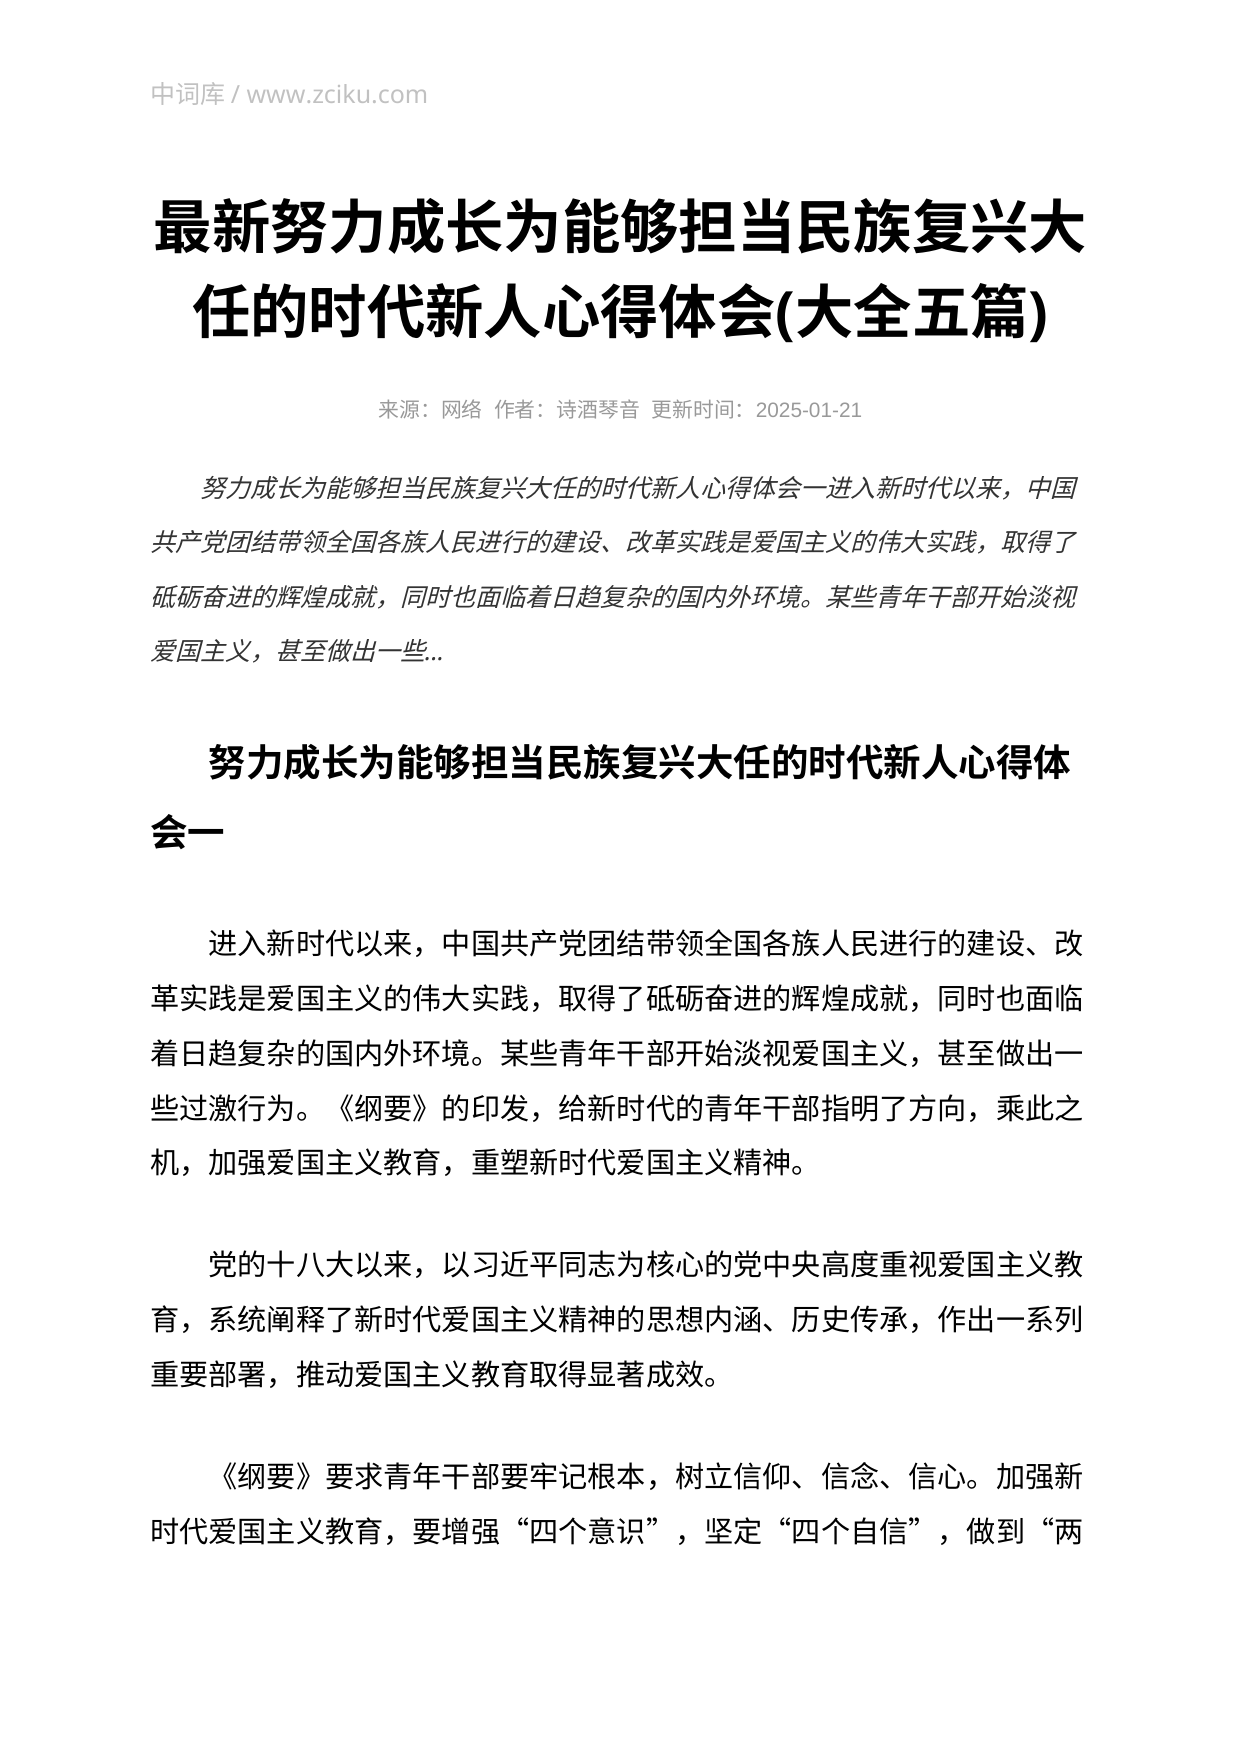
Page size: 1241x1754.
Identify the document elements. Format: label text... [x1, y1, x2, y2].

text 党的十八大以来，以习近平同志为核心的党中央高度重视爱国主义教育，系统阐释了新时代爱国主义精神的思想内涵、历史传承，作出一系列重要部署，推动爱国主义教育取得显著成效。 [150, 1242, 1090, 1394]
text 进入新时代以来，中国共产党团结带领全国各族人民进行的建设、改革实践是爱国主义的伟大实践，取得了砥砺奋进的辉煌成就，同时也面临着日趋复杂的国内外环境。某些青年干部开始淡视爱国主义，甚至做出一些过激行为。《纲要》的印发，给新时代的青年干部指明了方向，乘此之机，加强爱国主义教育，重塑新时代爱国主义精神。 [150, 921, 1090, 1182]
text 努力成长为能够担当民族复兴大任的时代新人心得体会一进入新时代以来，中国共产党团结带领全国各族人民进行的建设、改革实践是爱国主义的伟大实践，取得了砥砺奋进的辉煌成就，同时也面临着日趋复杂的国内外环境。某些青年干部开始淡视爱国主义，甚至做出一些... [150, 468, 1090, 668]
text 努力成长为能够担当民族复兴大任的时代新人心得体会一 [150, 733, 1090, 857]
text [150, 1453, 1090, 1551]
subtitle 最新努力成长为能够担当民族复兴大任的时代新人心得体会(大全五篇) [150, 181, 1090, 351]
text 来源：网络 作者：诗酒琴音 更新时间：2025-01-21 [150, 397, 1090, 421]
